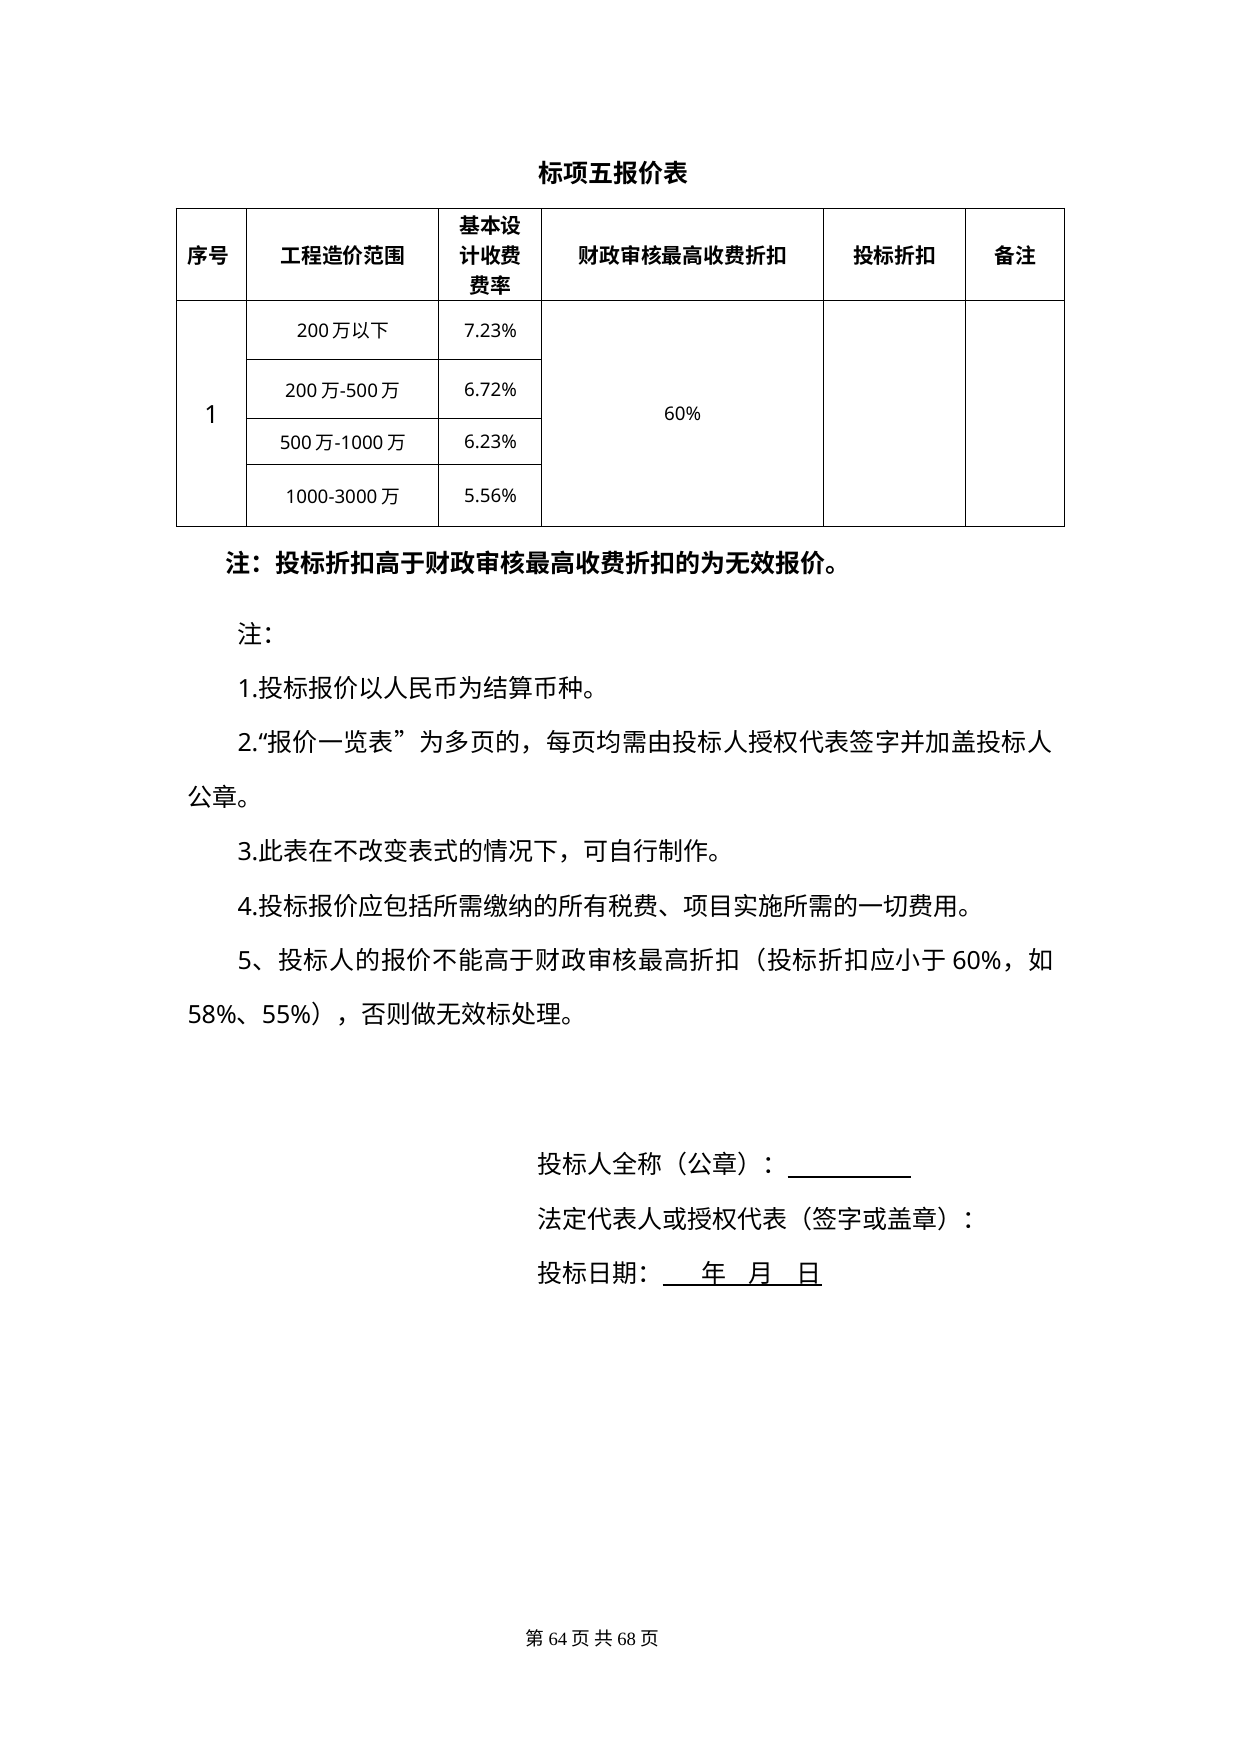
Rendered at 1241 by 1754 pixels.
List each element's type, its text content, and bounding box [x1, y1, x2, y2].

text 法定代表人或授权代表（签字或盖章）： [187, 1199, 991, 1235]
table_header 投标折扣 [824, 209, 965, 299]
text 注： [187, 614, 1053, 650]
text 5、投标人的报价不能高于财政审核最高折扣（投标折扣应小于60%，如58%、55%），否则做无效标处理。 [187, 940, 1053, 1031]
table_cell 60% [542, 301, 823, 526]
table_cell 1000-3000万 [247, 465, 438, 526]
text 2.“报价一览表”为多页的，每页均需由投标人授权代表签字并加盖投标人公章。 [187, 723, 1053, 813]
table_cell 5.56% [439, 465, 541, 526]
text 标项五报价表 [187, 153, 991, 190]
text 3.此表在不改变表式的情况下，可自行制作。 [187, 832, 1053, 868]
table_cell [966, 301, 1064, 526]
table_header 基本设计收费费率 [439, 209, 541, 299]
text 投标人全称（公章）： [187, 1145, 1053, 1181]
table_cell 200万以下 [247, 301, 438, 359]
text 投标日期： 年 月 日 [187, 1253, 991, 1290]
table_cell 7.23% [439, 301, 541, 359]
table_cell 1 [177, 301, 246, 526]
table_cell 500万-1000万 [247, 419, 438, 464]
table_header 工程造价范围 [247, 209, 438, 299]
text 注：投标折扣高于财政审核最高收费折扣的为无效报价。 [187, 543, 1053, 580]
table_cell [824, 301, 965, 526]
table_cell 200万-500万 [247, 360, 438, 418]
table_header 财政审核最高收费折扣 [542, 209, 823, 299]
table_cell 6.23% [439, 419, 541, 464]
table_header 序号 [177, 209, 246, 299]
text 1.投标报价以人民币为结算币种。 [187, 668, 1053, 705]
text 4.投标报价应包括所需缴纳的所有税费、项目实施所需的一切费用。 [187, 886, 1053, 922]
table_header 备注 [966, 209, 1064, 299]
table_cell 6.72% [439, 360, 541, 418]
